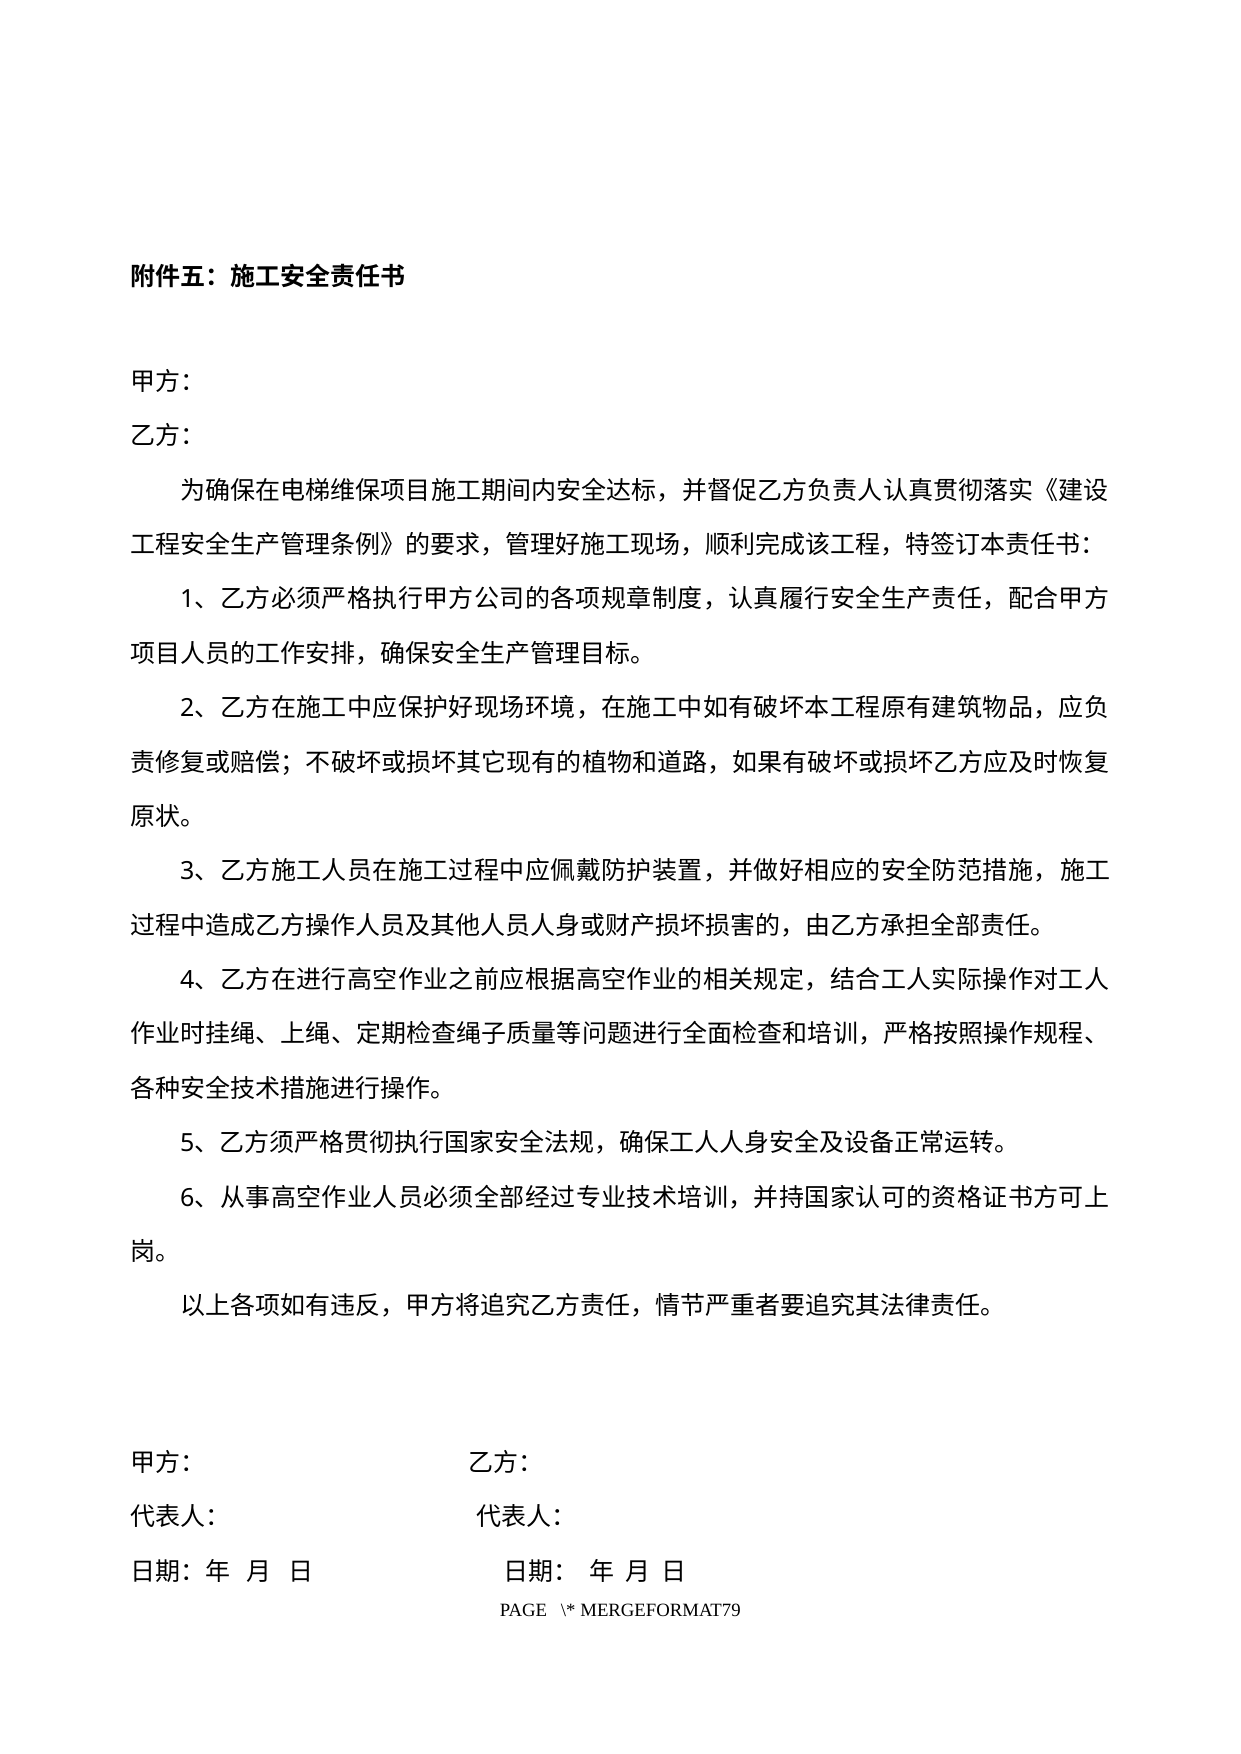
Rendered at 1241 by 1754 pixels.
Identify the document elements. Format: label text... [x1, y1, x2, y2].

text 3、乙方施工人员在施工过程中应佩戴防护装置，并做好相应的安全防范措施，施工过程中造成乙方操作人员及其他人员人身或财产损坏损害的，由乙方承担全部责任。 [130, 851, 1110, 941]
text 4、乙方在进行高空作业之前应根据高空作业的相关规定，结合工人实际操作对工人作业时挂绳、上绳、定期检查绳子质量等问题进行全面检查和培训，严格按照操作规程、各种安全技术措施进行操作。 [130, 959, 1110, 1104]
text 以上各项如有违反，甲方将追究乙方责任，情节严重者要追究其法律责任。 [130, 1286, 1110, 1322]
text 6、从事高空作业人员必须全部经过专业技术培训，并持国家认可的资格证书方可上岗。 [130, 1177, 1110, 1268]
text 2、乙方在施工中应保护好现场环境，在施工中如有破坏本工程原有建筑物品，应负责修复或赔偿；不破坏或损坏其它现有的植物和道路，如果有破坏或损坏乙方应及时恢复原状。 [130, 688, 1110, 833]
text 为确保在电梯维保项目施工期间内安全达标，并督促乙方负责人认真贯彻落实《建设工程安全生产管理条例》的要求，管理好施工现场，顺利完成该工程，特签订本责任书： [130, 470, 1110, 561]
text 日期：年 月 日 日期： 年 月 日 [111, 1551, 1110, 1587]
text 5、乙方须严格贯彻执行国家安全法规，确保工人人身安全及设备正常运转。 [130, 1123, 1110, 1159]
text 1、乙方必须严格执行甲方公司的各项规章制度，认真履行安全生产责任，配合甲方项目人员的工作安排，确保安全生产管理目标。 [130, 579, 1110, 669]
text 附件五：施工安全责任书 [130, 256, 1110, 292]
text 甲方： 乙方： [130, 1442, 1110, 1478]
text 甲方： [130, 361, 1110, 398]
text 代表人： 代表人： [130, 1497, 1110, 1533]
text 乙方： [130, 416, 1110, 452]
